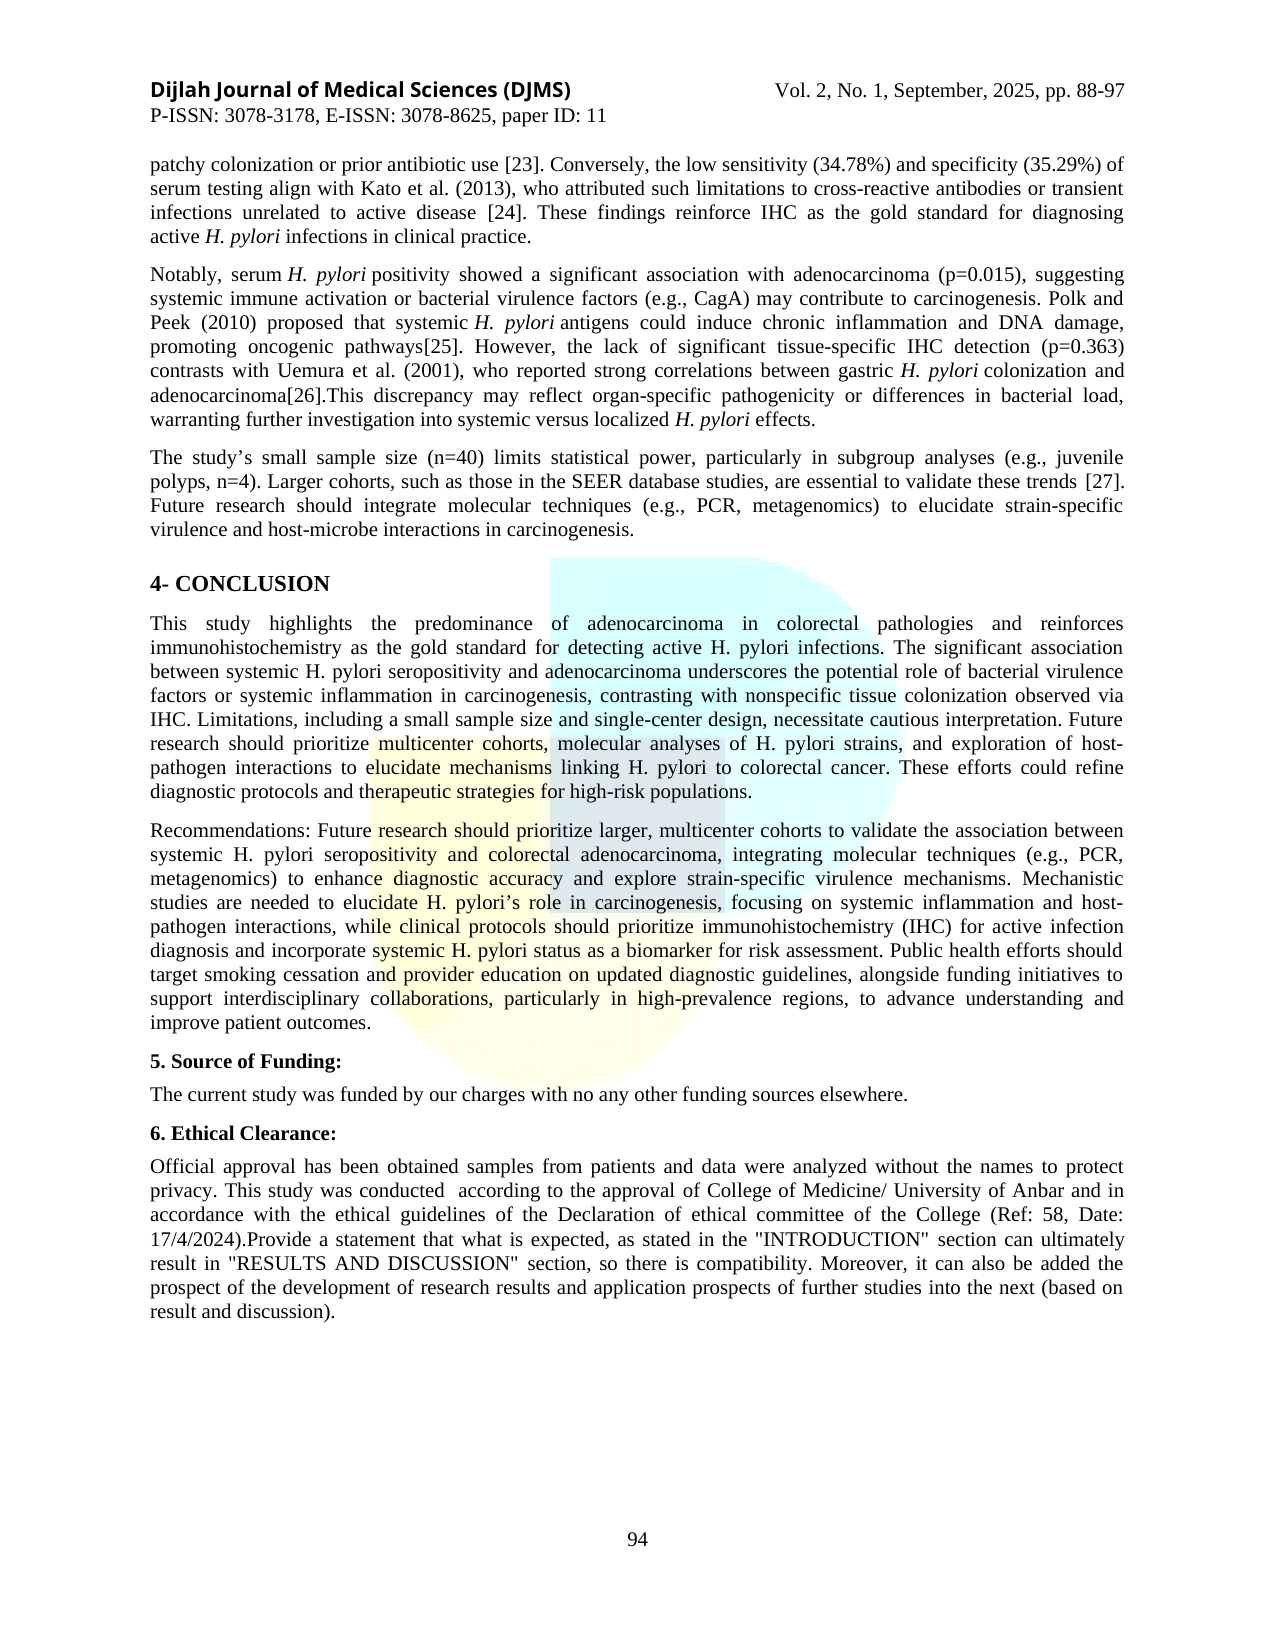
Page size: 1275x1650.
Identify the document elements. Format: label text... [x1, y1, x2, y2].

text 5. Source of Funding: [150, 1048, 1125, 1073]
text Notably, serum H. pylori positivity showed a significant association with adenocarcinoma (p=0.015), suggesting systemic immune activation or bacterial virulence factors (e.g., CagA) may contribute to carcinogenesis. Polk and Peek (2010) proposed that systemic H. pylori antigens could induce chronic inflammation and DNA damage, promoting oncogenic pathways[25]. However, the lack of significant tissue-specific IHC detection (p=0.363) contrasts with Uemura et al. (2001), who reported strong correlations between gastric H. pylori colonization and adenocarcinoma[26].This discrepancy may reflect organ-specific pathogenicity or differences in bacterial load, warranting further investigation into systemic versus localized H. pylori effects. [150, 262, 1125, 431]
text 6. Ethical Clearance: [150, 1121, 1125, 1145]
text Official approval has been obtained samples from patients and data were analyzed without the names to protect privacy. This study was conducted according to the approval of College of Medicine/ University of Anbar and in accordance with the ethical guidelines of the Declaration of ethical committee of the College (Ref: 58, Date: 17/4/2024).Provide a statement that what is expected, as stated in the "INTRODUCTION" section can ultimately result in "RESULTS AND DISCUSSION" section, so there is compatibility. Moreover, it can also be added the prospect of the development of research results and application prospects of further studies into the next (based on result and discussion). [150, 1154, 1125, 1323]
text Recommendations: Future research should prioritize larger, multicenter cohorts to validate the association between systemic H. pylori seropositivity and colorectal adenocarcinoma, integrating molecular techniques (e.g., PCR, metagenomics) to enhance diagnostic accuracy and explore strain-specific virulence mechanisms. Mechanistic studies are needed to elucidate H. pylori’s role in carcinogenesis, focusing on systemic inflammation and host-pathogen interactions, while clinical protocols should prioritize immunohistochemistry (IHC) for active infection diagnosis and incorporate systemic H. pylori status as a biomarker for risk assessment. Public health efforts should target smoking cessation and provider education on updated diagnostic guidelines, alongside funding initiatives to support interdisciplinary collaborations, particularly in high-prevalence regions, to advance understanding and improve patient outcomes. [150, 818, 1125, 1034]
text The current study was funded by our charges with no any other funding sources elsewhere. [150, 1082, 1125, 1106]
text The study’s small sample size (n=40) limits statistical power, particularly in subgroup analyses (e.g., juvenile polyps, n=4). Larger cohorts, such as those in the SEER database studies, are essential to validate these trends [27]. Future research should integrate molecular techniques (e.g., PCR, metagenomics) to elucidate strain-specific virulence and host-microbe interactions in carcinogenesis. [150, 445, 1125, 541]
text This study highlights the predominance of adenocarcinoma in colorectal pathologies and reinforces immunohistochemistry as the gold standard for detecting active H. pylori infections. The significant association between systemic H. pylori seropositivity and adenocarcinoma underscores the potential role of bacterial virulence factors or systemic inflammation in carcinogenesis, contrasting with nonspecific tissue colonization observed via IHC. Limitations, including a small sample size and single-center design, necessitate cautious interpretation. Future research should prioritize multicenter cohorts, molecular analyses of H. pylori strains, and exploration of host-pathogen interactions to elucidate mechanisms linking H. pylori to colorectal cancer. These efforts could refine diagnostic protocols and therapeutic strategies for high-risk populations. [150, 611, 1125, 803]
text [150, 152, 1125, 248]
text 4- CONCLUSION [150, 570, 1125, 596]
